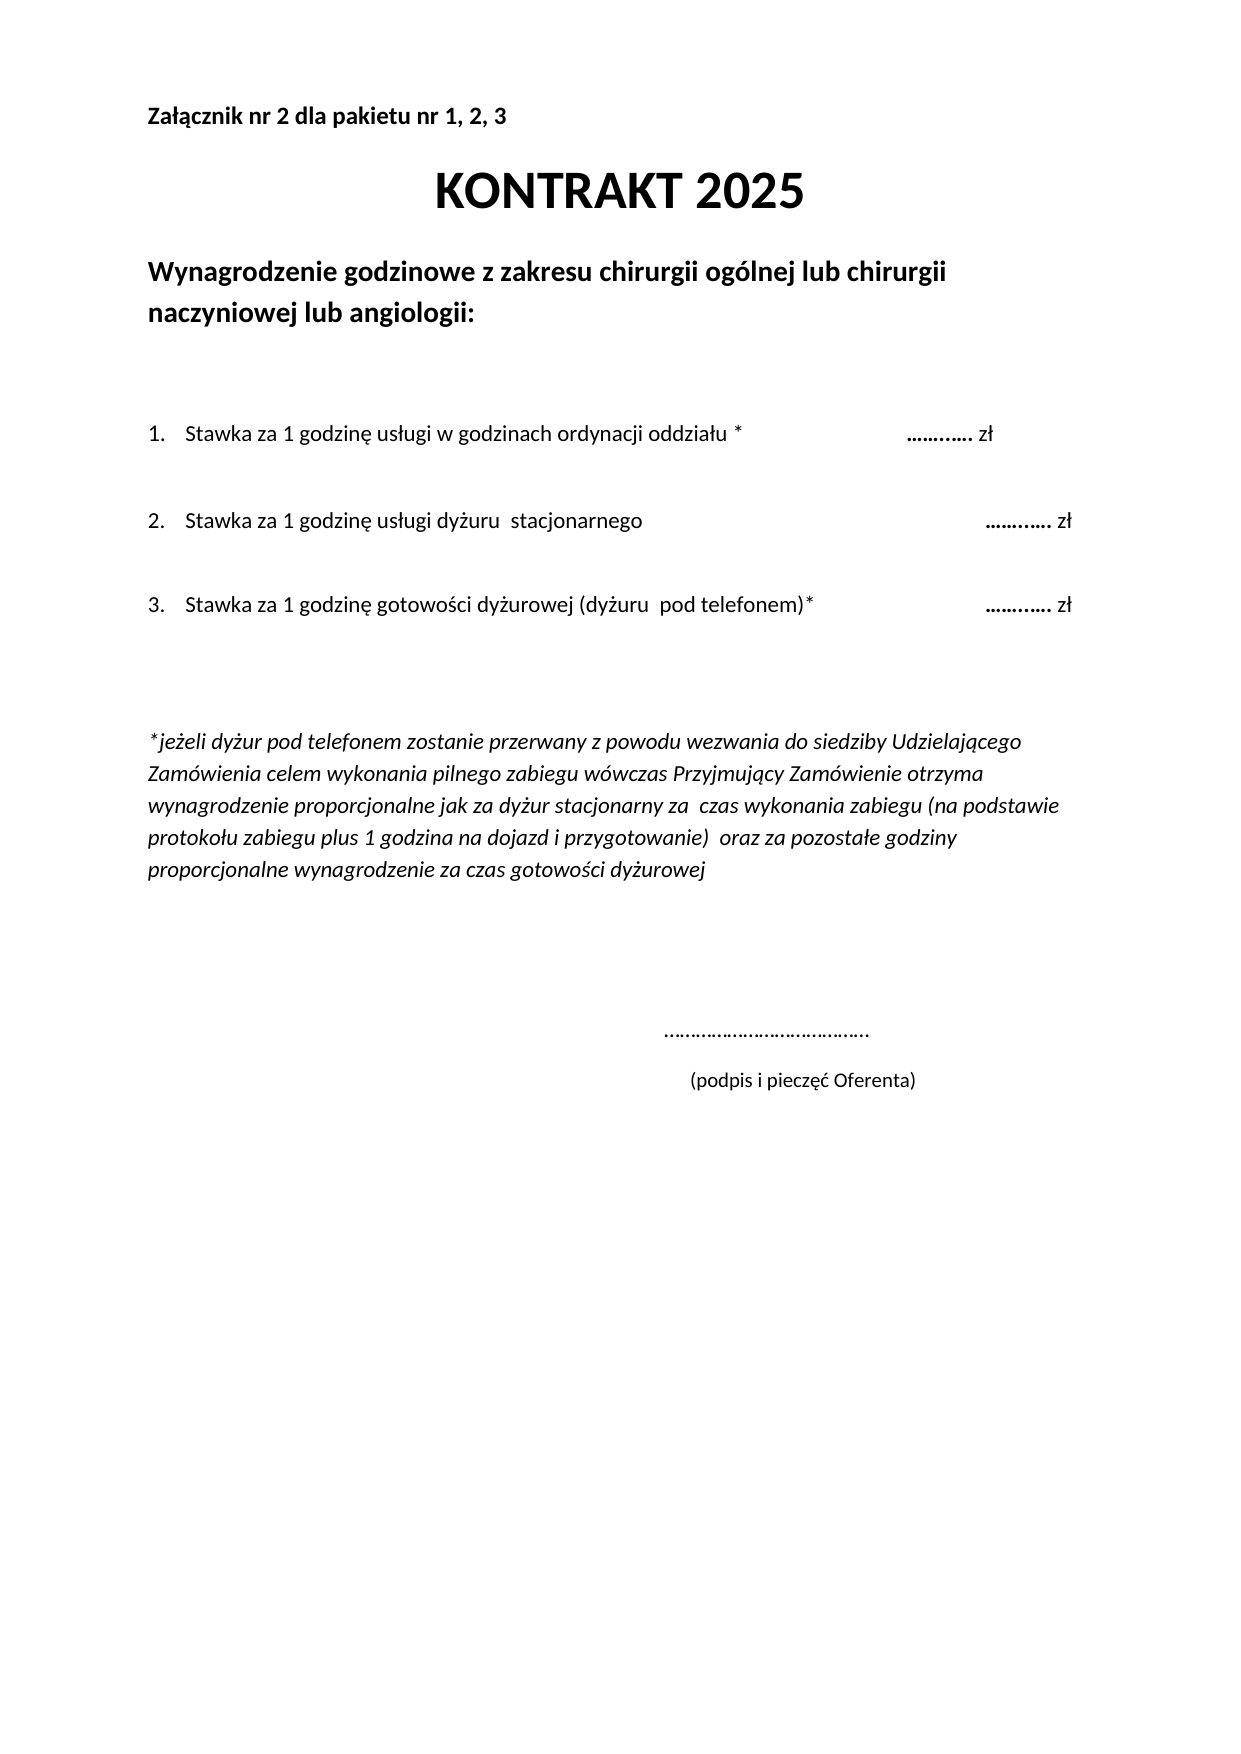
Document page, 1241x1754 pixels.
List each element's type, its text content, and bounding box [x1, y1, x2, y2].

text (podpis i pieczęć Oferenta) [221, 1068, 1092, 1093]
text *jeżeli dyżur pod telefonem zostanie przerwany z powodu wezwania do siedziby Udzielającego Zamówienia celem wykonania pilnego zabiegu wówczas Przyjmujący Zamówienie otrzyma wynagrodzenie proporcjonalne jak za dyżur stacjonarny za czas wykonania zabiegu (na podstawie protokołu zabiegu plus 1 godzina na dojazd i przygotowanie) oraz za pozostałe godziny proporcjonalne wynagrodzenie za czas gotowości dyżurowej [148, 727, 1092, 884]
text KONTRAKT 2025 [148, 156, 1092, 222]
text ………………………………… [664, 1015, 1092, 1043]
list Stawka za 1 godzinę gotowości dyżurowej (dyżuru pod telefonem)* ……..…. zł [148, 590, 1092, 618]
text Wynagrodzenie godzinowe z zakresu chirurgii ogólnej lub chirurgii naczyniowej lub angiologii: [148, 253, 1092, 330]
list Stawka za 1 godzinę usługi dyżuru stacjonarnego ……..…. zł [148, 506, 1092, 534]
text Załącznik nr 2 dla pakietu nr 1, 2, 3 [148, 100, 1092, 131]
list Stawka za 1 godzinę usługi w godzinach ordynacji oddziału * ……..…. zł [148, 418, 1092, 447]
